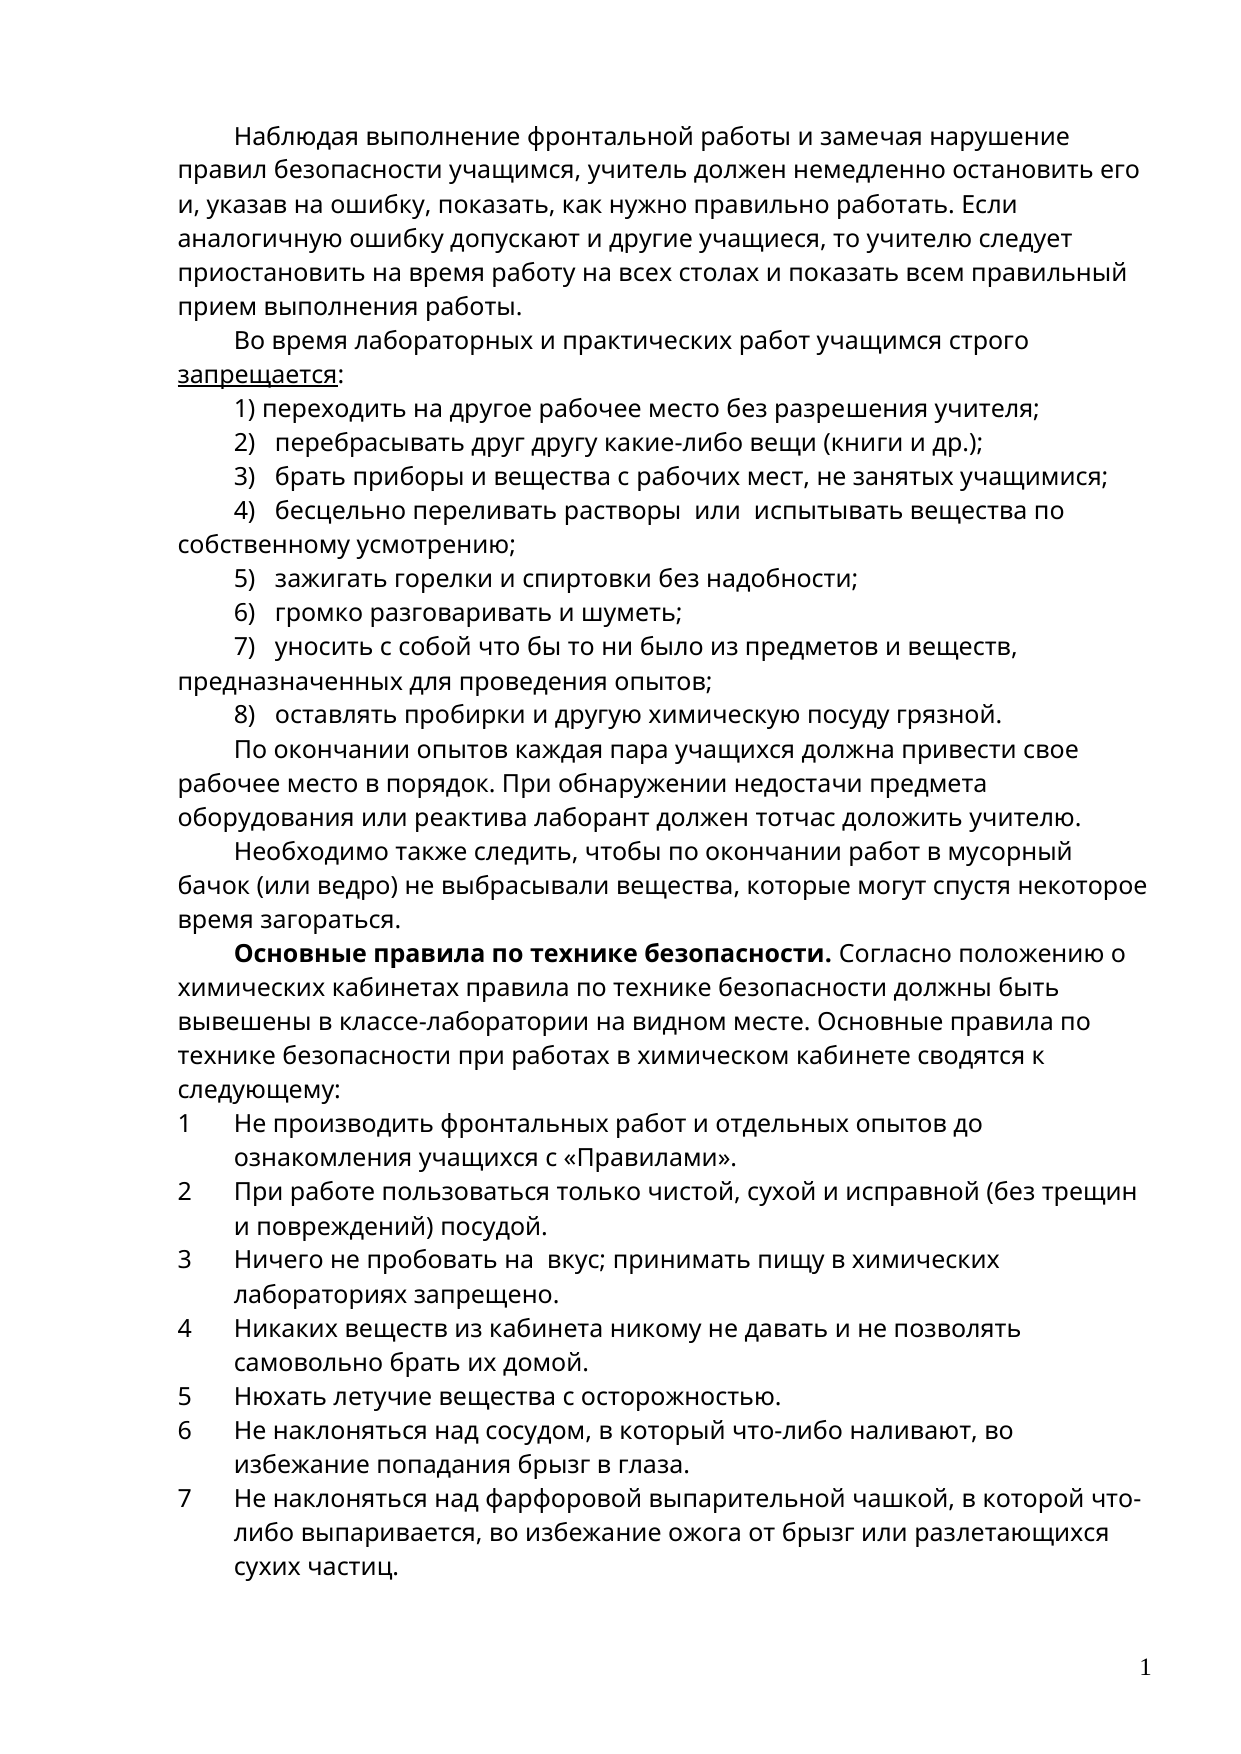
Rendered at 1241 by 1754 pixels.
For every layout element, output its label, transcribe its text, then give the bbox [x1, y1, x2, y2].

text Основные правила по технике безопасности. Согласно положению о химических кабинетах правила по технике безопасности должны быть вывешены в классе-лаборатории на видном месте. Основные правила по технике безопасности при работах в химическом кабинете сводятся к следующему: [177, 936, 1152, 1106]
text 4) бесцельно переливать растворы или испытывать вещества по собственному усмотрению; [177, 493, 1152, 561]
text Необходимо также следить, чтобы по окончании работ в мусорный бачок (или ведро) не выбрасывали вещества, которые могут спустя некоторое время загораться. [177, 833, 1152, 936]
text По окончании опытов каждая пара учащихся должна привести свое рабочее место в порядок. При обнаружении недостачи предмета оборудования или реактива лаборант должен тотчас доложить учителю. [177, 731, 1152, 833]
list Не наклоняться над фарфоровой выпарительной чашкой, в которой что-либо выпаривается, во избежание ожога от брызг или разлетающихся сухих частиц. [177, 1481, 1152, 1583]
text 5) зажигать горелки и спиртовки без надобности; [177, 561, 1152, 595]
text 7) уносить с собой что бы то ни было из предметов и веществ, предназначенных для проведения опытов; [177, 629, 1152, 697]
list Ничего не пробовать на вкус; принимать пищу в химических лабораториях запрещено. [177, 1242, 1152, 1310]
list При работе пользоваться только чистой, сухой и исправной (без трещин и повреждений) посудой. [177, 1174, 1152, 1242]
text 6) громко разговаривать и шуметь; [177, 595, 1152, 629]
text 2) перебрасывать друг другу какие-либо вещи (книги и др.); [177, 425, 1152, 459]
text 3) брать приборы и вещества с рабочих мест, не занятых учащимися; [177, 459, 1152, 493]
text 1) переходить на другое рабочее место без разрешения учителя; [177, 391, 1152, 425]
list Не производить фронтальных работ и отдельных опытов до ознакомления учащихся с «Правилами». [177, 1106, 1152, 1174]
text 8) оставлять пробирки и другую химическую посуду грязной. [177, 697, 1152, 731]
text Во время лабораторных и практических работ учащимся строго запрещается: [177, 322, 1152, 391]
list Нюхать летучие вещества с осторожностью. [177, 1378, 1152, 1412]
text Наблюдая выполнение фронтальной работы и замечая нарушение правил безопасности учащимся, учитель должен немедленно остановить его и, указав на ошибку, показать, как нужно правильно работать. Если аналогичную ошибку допускают и другие учащиеся, то учителю следует приостановить на время работу на всех столах и показать всем правильный прием выполнения работы. [177, 118, 1152, 322]
list Никаких веществ из кабинета никому не давать и не позволять самовольно брать их домой. [177, 1310, 1152, 1378]
list Не наклоняться над сосудом, в который что-либо наливают, во избежание попадания брызг в глаза. [177, 1412, 1152, 1481]
